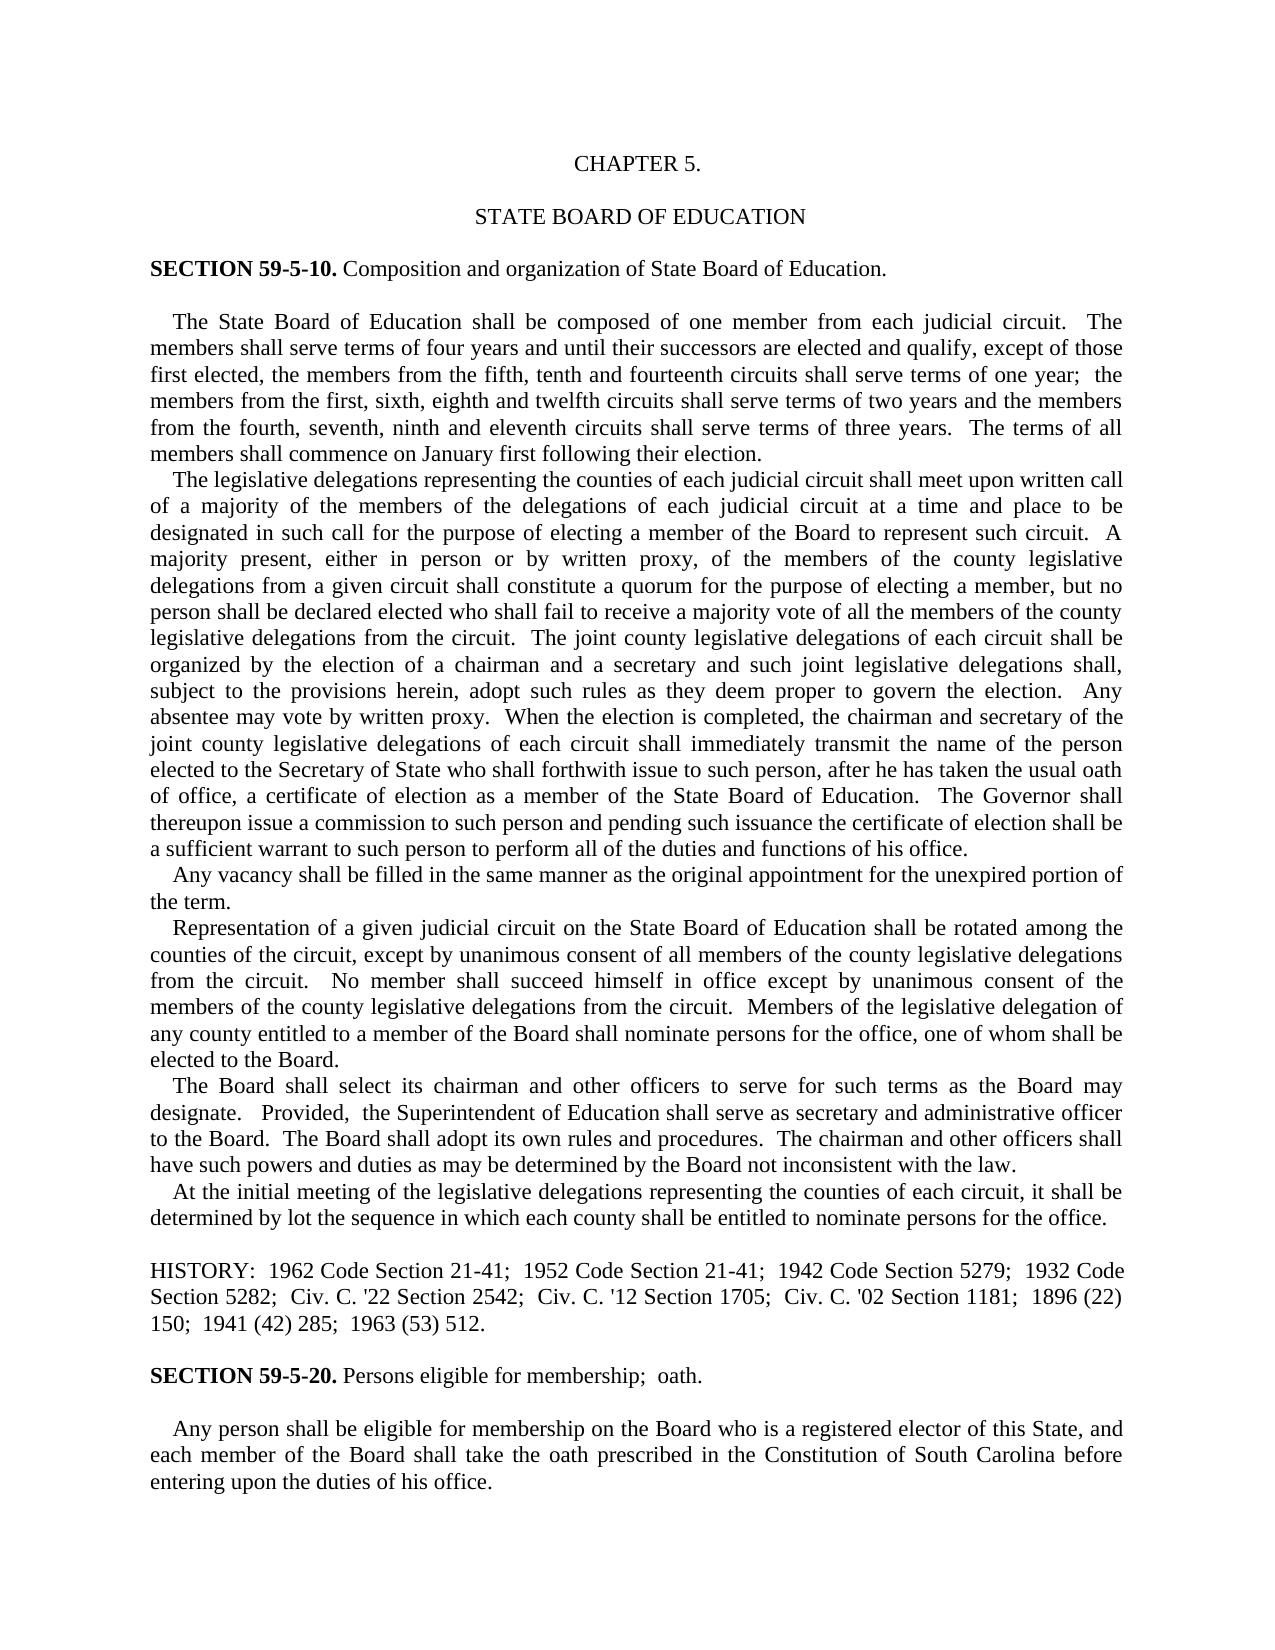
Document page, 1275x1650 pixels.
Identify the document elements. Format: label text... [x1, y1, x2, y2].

text STATE BOARD OF EDUCATION [150, 203, 1125, 229]
text Any person shall be eligible for membership on the Board who is a registered elector of this State, and each member of the Board shall take the oath prescribed in the Constitution of South Carolina before entering upon the duties of his office. [150, 1415, 1125, 1494]
text The Board shall select its chairman and other officers to serve for such terms as the Board may designate. Provided, the Superintendent of Education shall serve as secretary and administrative officer to the Board. The Board shall adopt its own rules and procedures. The chairman and other officers shall have such powers and duties as may be determined by the Board not inconsistent with the law. [150, 1072, 1125, 1178]
text At the initial meeting of the legislative delegations representing the counties of each circuit, it shall be determined by lot the sequence in which each county shall be entitled to nominate persons for the office. [150, 1178, 1125, 1231]
text HISTORY: 1962 Code Section 21-41; 1952 Code Section 21-41; 1942 Code Section 5279; 1932 Code Section 5282; Civ. C. '22 Section 2542; Civ. C. '12 Section 1705; Civ. C. '02 Section 1181; 1896 (22) 150; 1941 (42) 285; 1963 (53) 512. [150, 1257, 1125, 1336]
text SECTION 59-5-20. Persons eligible for membership; oath. [150, 1362, 1125, 1389]
text Representation of a given judicial circuit on the State Board of Education shall be rotated among the counties of the circuit, except by unanimous consent of all members of the county legislative delegations from the circuit. No member shall succeed himself in office except by unanimous consent of the members of the county legislative delegations from the circuit. Members of the legislative delegation of any county entitled to a member of the Board shall nominate persons for the office, one of whom shall be elected to the Board. [150, 914, 1125, 1072]
text CHAPTER 5. [150, 150, 1125, 176]
text Any vacancy shall be filled in the same manner as the original appointment for the unexpired portion of the term. [150, 862, 1125, 914]
text The State Board of Education shall be composed of one member from each judicial circuit. The members shall serve terms of four years and until their successors are elected and qualify, except of those first elected, the members from the fifth, tenth and fourteenth circuits shall serve terms of one year; the members from the first, sixth, eighth and twelfth circuits shall serve terms of two years and the members from the fourth, seventh, ninth and eleventh circuits shall serve terms of three years. The terms of all members shall commence on January first following their election. [150, 308, 1125, 466]
text SECTION 59-5-10. Composition and organization of State Board of Education. [150, 255, 1125, 282]
text The legislative delegations representing the counties of each judicial circuit shall meet upon written call of a majority of the members of the delegations of each judicial circuit at a time and place to be designated in such call for the purpose of electing a member of the Board to represent such circuit. A majority present, either in person or by written proxy, of the members of the county legislative delegations from a given circuit shall constitute a quorum for the purpose of electing a member, but no person shall be declared elected who shall fail to receive a majority vote of all the members of the county legislative delegations from the circuit. The joint county legislative delegations of each circuit shall be organized by the election of a chairman and a secretary and such joint legislative delegations shall, subject to the provisions herein, adopt such rules as they deem proper to govern the election. Any absentee may vote by written proxy. When the election is completed, the chairman and secretary of the joint county legislative delegations of each circuit shall immediately transmit the name of the person elected to the Secretary of State who shall forthwith issue to such person, after he has taken the usual oath of office, a certificate of election as a member of the State Board of Education. The Governor shall thereupon issue a commission to such person and pending such issuance the certificate of election shall be a sufficient warrant to such person to perform all of the duties and functions of his office. [150, 466, 1125, 862]
